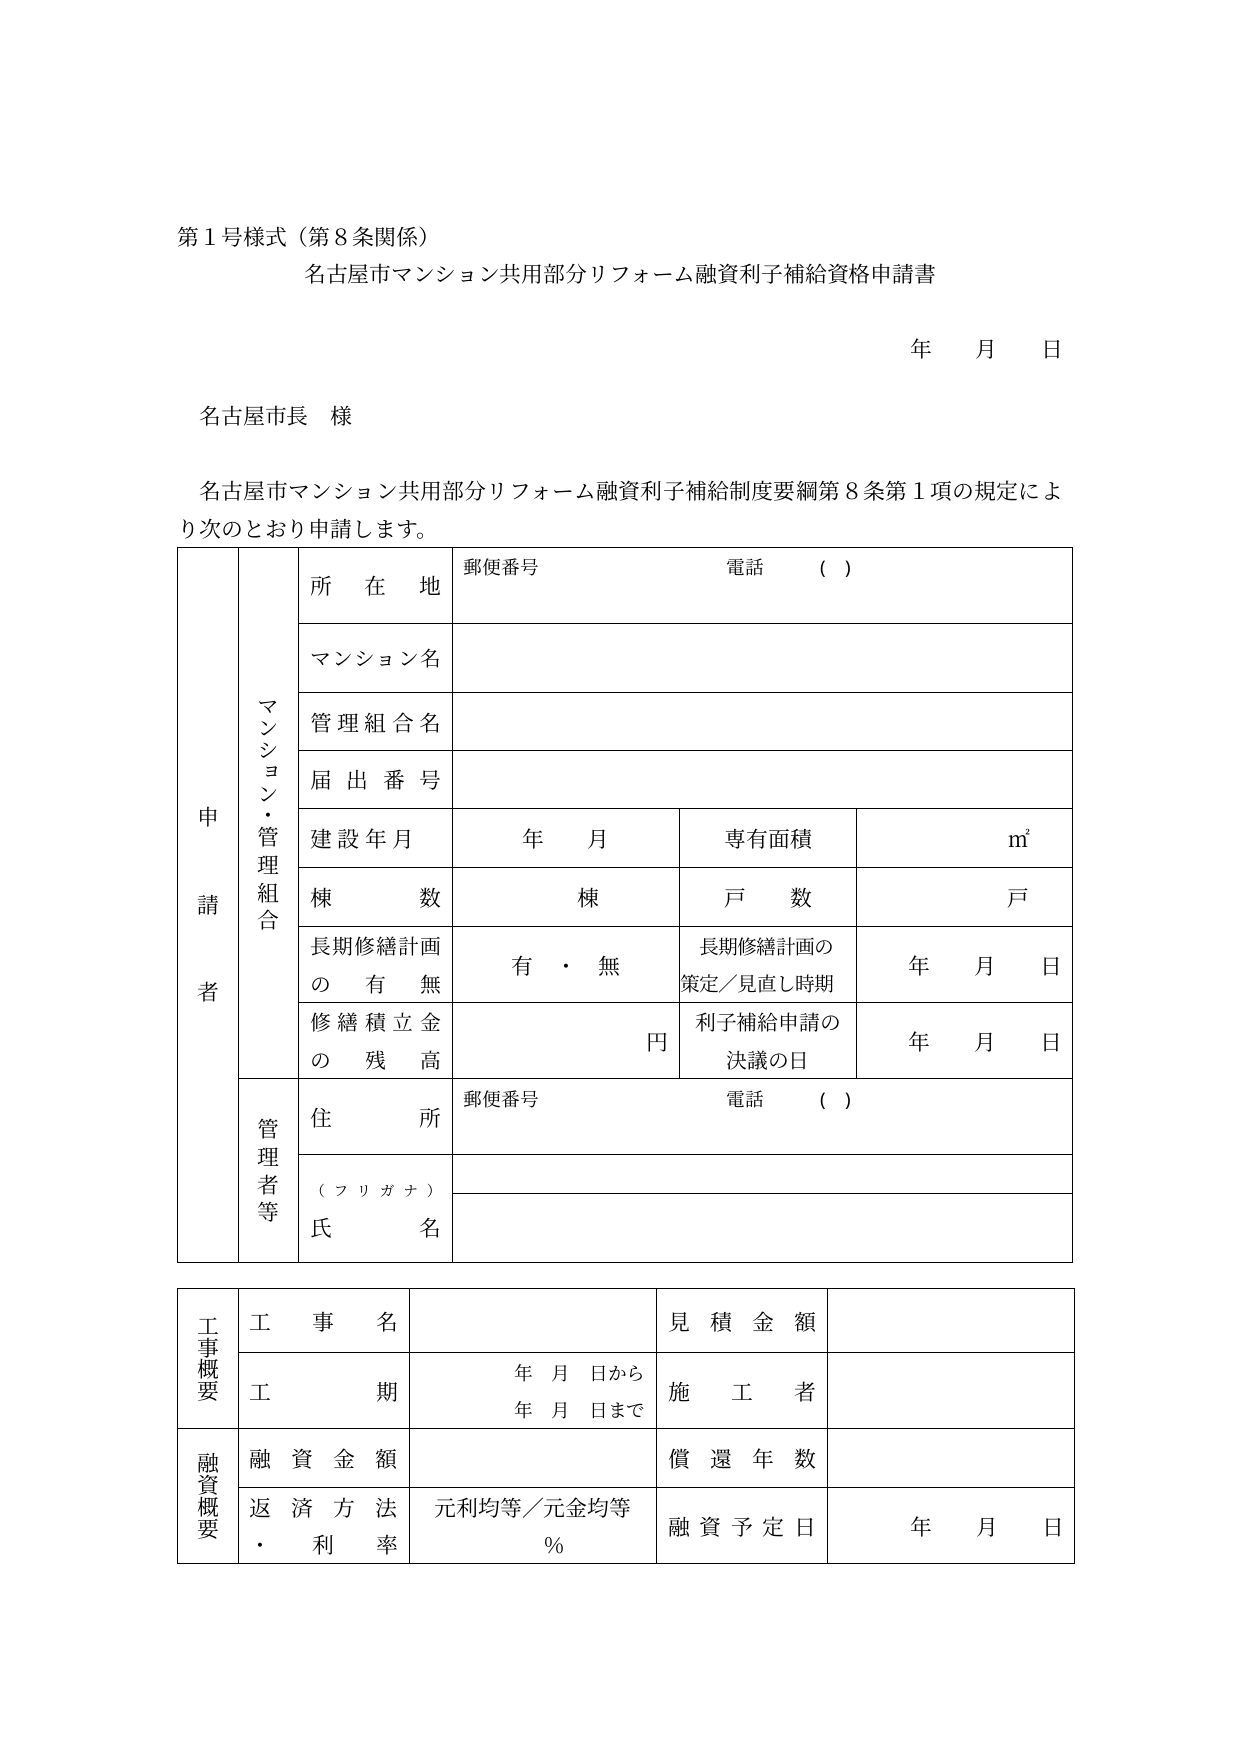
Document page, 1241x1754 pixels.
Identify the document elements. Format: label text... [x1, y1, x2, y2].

table_cell 元利均等／元金均等 ％ [410, 1488, 656, 1563]
table_cell [453, 624, 1072, 692]
table_header マンション・管 理 組 合 [239, 548, 298, 1078]
table_cell 届出番号 [299, 751, 452, 808]
table_cell 円 [453, 1003, 679, 1078]
table_cell [828, 1429, 1074, 1487]
table_cell 修繕積立金 の残高 [299, 1003, 452, 1078]
table_cell 年 月 日 [857, 1003, 1072, 1078]
table_cell [453, 693, 1072, 749]
table_cell 管 理 者 等 [239, 1079, 298, 1262]
table_cell 戸 数 [680, 868, 856, 926]
text 第１号様式（第８条関係） [177, 217, 1063, 254]
table_cell 戸 [857, 868, 1072, 926]
table_cell ㎡ [857, 809, 1072, 867]
table_cell 住所 [299, 1079, 452, 1154]
table_header 申 請 者 [178, 548, 238, 1262]
table_header 郵便番号 電話 ( ) [453, 548, 1072, 623]
table_cell [410, 1429, 656, 1487]
table_cell 年 月 [453, 809, 679, 867]
table_cell [828, 1353, 1074, 1428]
table_header 所在地 [299, 548, 452, 623]
table_cell （フリガナ） 氏名 [299, 1155, 452, 1262]
table_cell 利子補給申請の決議の日 [680, 1003, 856, 1078]
table_cell 年 月 日 [828, 1488, 1074, 1563]
table_header [828, 1289, 1074, 1352]
table_cell 棟数 [299, 868, 452, 926]
table_header [410, 1289, 656, 1352]
table_cell 償還年数 [657, 1429, 827, 1487]
table_cell [453, 1155, 1072, 1193]
table_cell マンション名 [299, 624, 452, 692]
table_cell 長期修繕計画の 策定／見直し時期 [680, 927, 856, 1002]
table_header 工事名 [239, 1289, 409, 1352]
table_cell 建 設 年 月 [299, 809, 452, 867]
table_header 工事概要 [178, 1289, 238, 1428]
table_cell 郵便番号 電話 ( ) [453, 1079, 1072, 1154]
table_cell 長期修繕計画の有無 [299, 927, 452, 1002]
table_cell 施工者 [657, 1353, 827, 1428]
text 名古屋市マンション共用部分リフォーム融資利子補給制度要綱第８条第１項の規定により次のとおり申請します。 [177, 472, 1063, 547]
table_cell 融資概要 [178, 1429, 238, 1563]
text 名古屋市長 様 [177, 397, 1063, 434]
table_cell 有 ・ 無 [453, 927, 679, 1002]
table_cell 融資金額 [239, 1429, 409, 1487]
table_cell 工期 [239, 1353, 409, 1428]
table_header 見積金額 [657, 1289, 827, 1352]
table_cell [453, 1194, 1072, 1262]
table_cell 管理組合名 [299, 693, 452, 749]
table_cell 棟 [453, 868, 679, 926]
text 年 月 日 [177, 329, 1063, 367]
table_cell 年 月 日から 年 月 日まで [410, 1353, 656, 1428]
text 名古屋市マンション共用部分リフォーム融資利子補給資格申請書 [177, 254, 1063, 292]
table_cell 融資予定日 [657, 1488, 827, 1563]
table_cell 専有面積 [680, 809, 856, 867]
table_cell [453, 751, 1072, 808]
table_cell 返済方法 ・利率 [239, 1488, 409, 1563]
table_cell 年 月 日 [857, 927, 1072, 1002]
